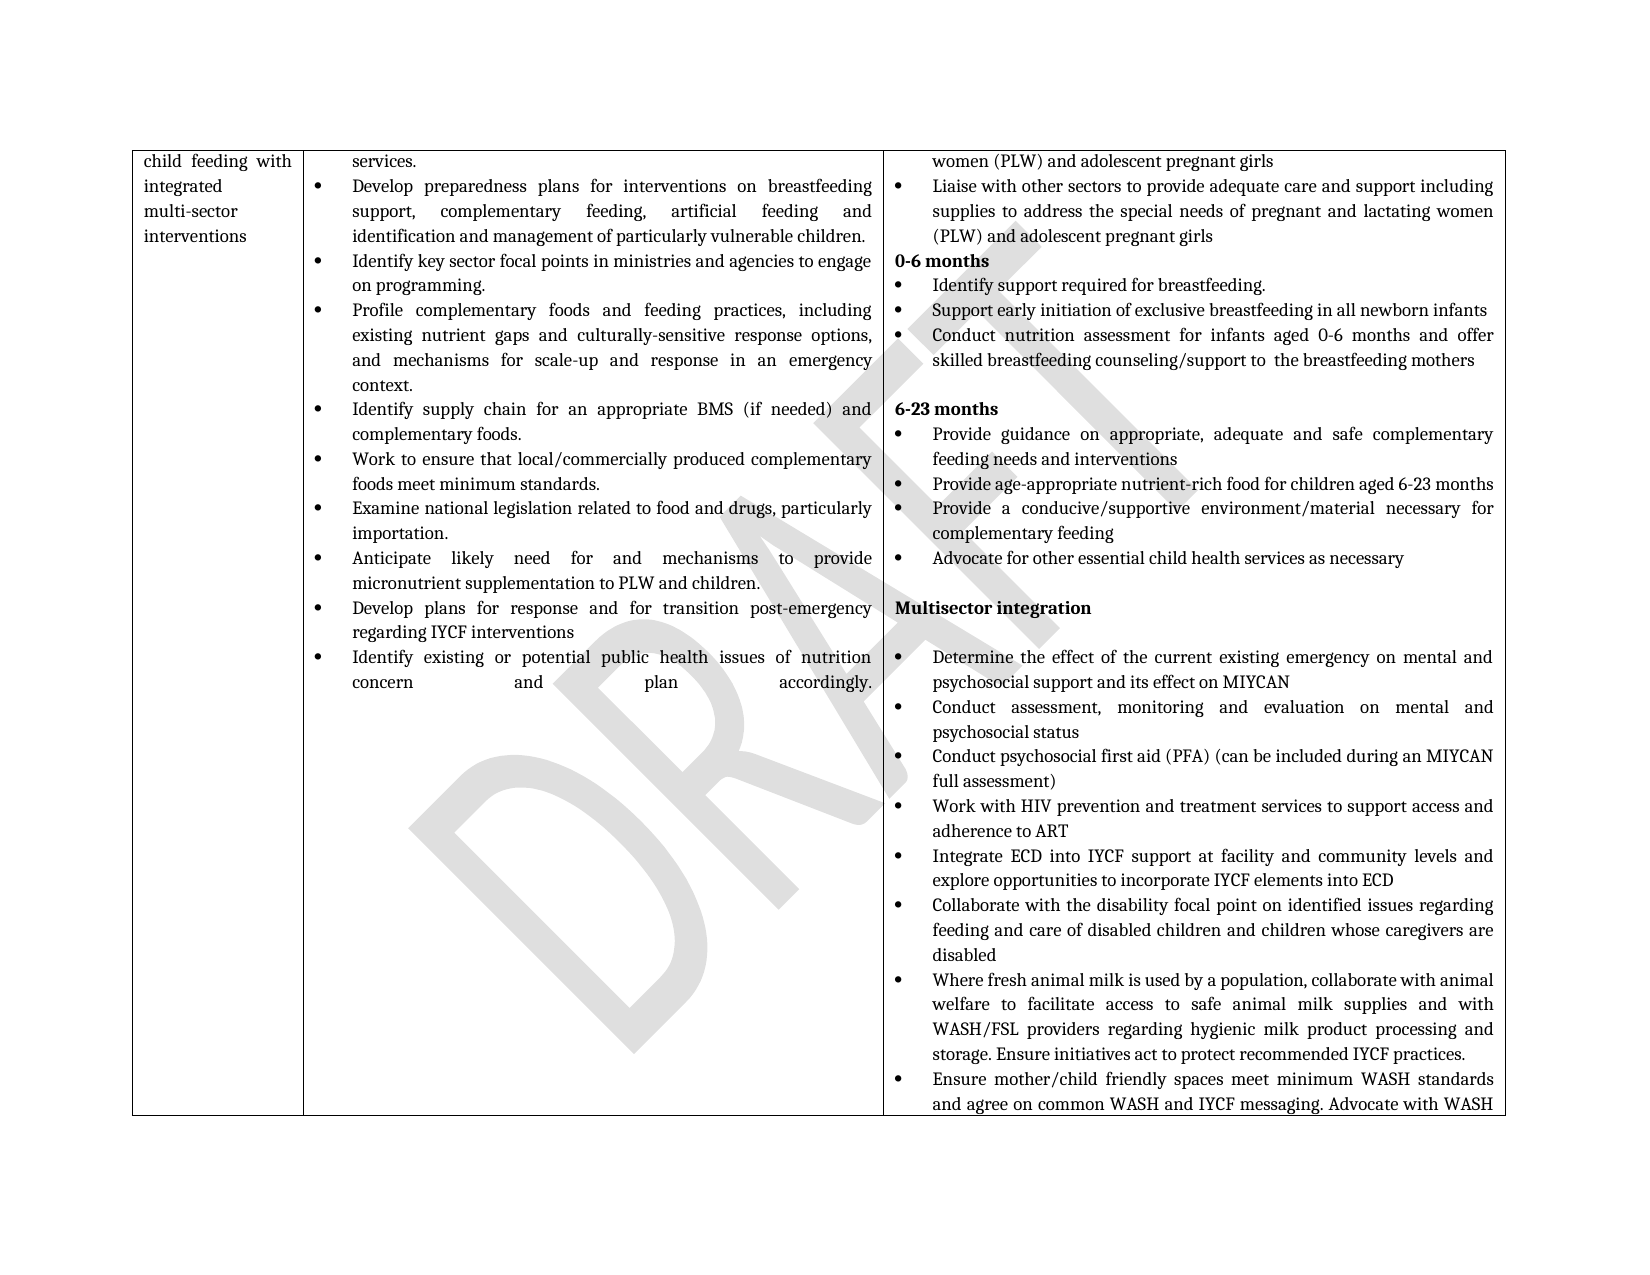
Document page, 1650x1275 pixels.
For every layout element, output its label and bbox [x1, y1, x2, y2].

table_cell [884, 151, 1505, 1115]
table_cell [304, 151, 883, 1115]
table_cell [133, 151, 303, 1115]
